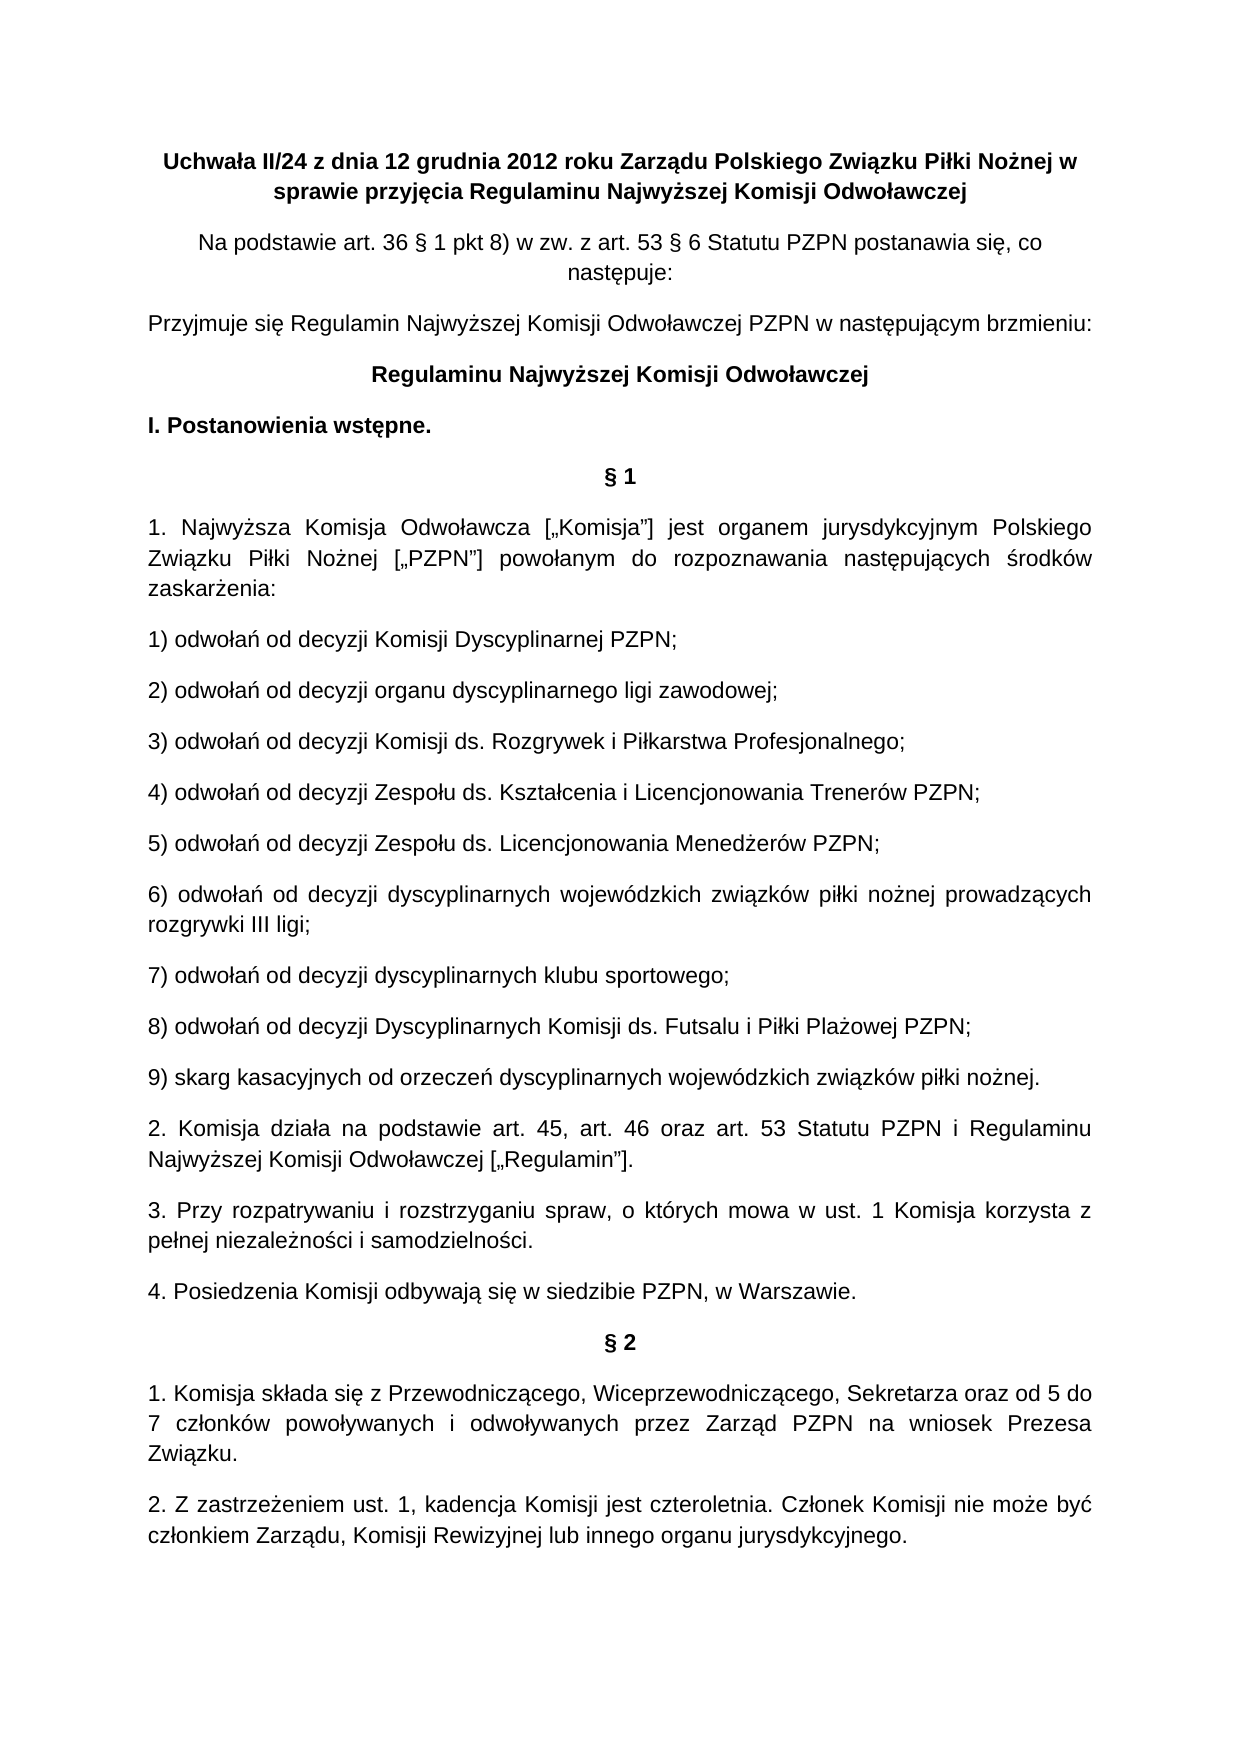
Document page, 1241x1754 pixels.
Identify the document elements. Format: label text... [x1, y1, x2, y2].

text 1. Najwyższa Komisja Odwoławcza [„Komisja”] jest organem jurysdykcyjnym Polskiego Związku Piłki Nożnej [„PZPN”] powołanym do rozpoznawania następujących środków zaskarżenia: [148, 514, 1093, 601]
text 4) odwołań od decyzji Zespołu ds. Kształcenia i Licencjonowania Trenerów PZPN; [148, 779, 1093, 805]
text 2) odwołań od decyzji organu dyscyplinarnego ligi zawodowej; [148, 677, 1093, 703]
text Uchwała II/24 z dnia 12 grudnia 2012 roku Zarządu Polskiego Związku Piłki Nożnej w sprawie przyjęcia Regulaminu Najwyższej Komisji Odwoławczej [148, 148, 1093, 204]
text 3. Przy rozpatrywaniu i rozstrzyganiu spraw, o których mowa w ust. 1 Komisja korzysta z pełnej niezależności i samodzielności. [148, 1197, 1093, 1253]
text 8) odwołań od decyzji Dyscyplinarnych Komisji ds. Futsalu i Piłki Plażowej PZPN; [148, 1013, 1093, 1039]
text I. Postanowienia wstępne. [148, 412, 1093, 438]
text § 2 [148, 1329, 1093, 1355]
text 9) skarg kasacyjnych od orzeczeń dyscyplinarnych wojewódzkich związków piłki nożnej. [148, 1064, 1093, 1091]
text Regulaminu Najwyższej Komisji Odwoławczej [148, 361, 1093, 387]
text Przyjmuje się Regulamin Najwyższej Komisji Odwoławczej PZPN w następującym brzmieniu: [148, 310, 1093, 336]
text 2. Z zastrzeżeniem ust. 1, kadencja Komisji jest czteroletnia. Członek Komisji nie może być członkiem Zarządu, Komisji Rewizyjnej lub innego organu jurysdykcyjnego. [148, 1491, 1093, 1548]
text 1) odwołań od decyzji Komisji Dyscyplinarnej PZPN; [148, 626, 1093, 652]
text 4. Posiedzenia Komisji odbywają się w siedzibie PZPN, w Warszawie. [148, 1278, 1093, 1304]
text § 1 [148, 463, 1093, 489]
text Na podstawie art. 36 § 1 pkt 8) w zw. z art. 53 § 6 Statutu PZPN postanawia się, co następuje: [148, 229, 1093, 285]
text 5) odwołań od decyzji Zespołu ds. Licencjonowania Menedżerów PZPN; [148, 830, 1093, 856]
text 7) odwołań od decyzji dyscyplinarnych klubu sportowego; [148, 962, 1093, 988]
text 1. Komisja składa się z Przewodniczącego, Wiceprzewodniczącego, Sekretarza oraz od 5 do 7 członków powoływanych i odwoływanych przez Zarząd PZPN na wniosek Prezesa Związku. [148, 1380, 1093, 1467]
text 3) odwołań od decyzji Komisji ds. Rozgrywek i Piłkarstwa Profesjonalnego; [148, 728, 1093, 754]
text 2. Komisja działa na podstawie art. 45, art. 46 oraz art. 53 Statutu PZPN i Regulaminu Najwyższej Komisji Odwoławczej [„Regulamin”]. [148, 1115, 1093, 1172]
text 6) odwołań od decyzji dyscyplinarnych wojewódzkich związków piłki nożnej prowadzących rozgrywki III ligi; [148, 881, 1093, 937]
